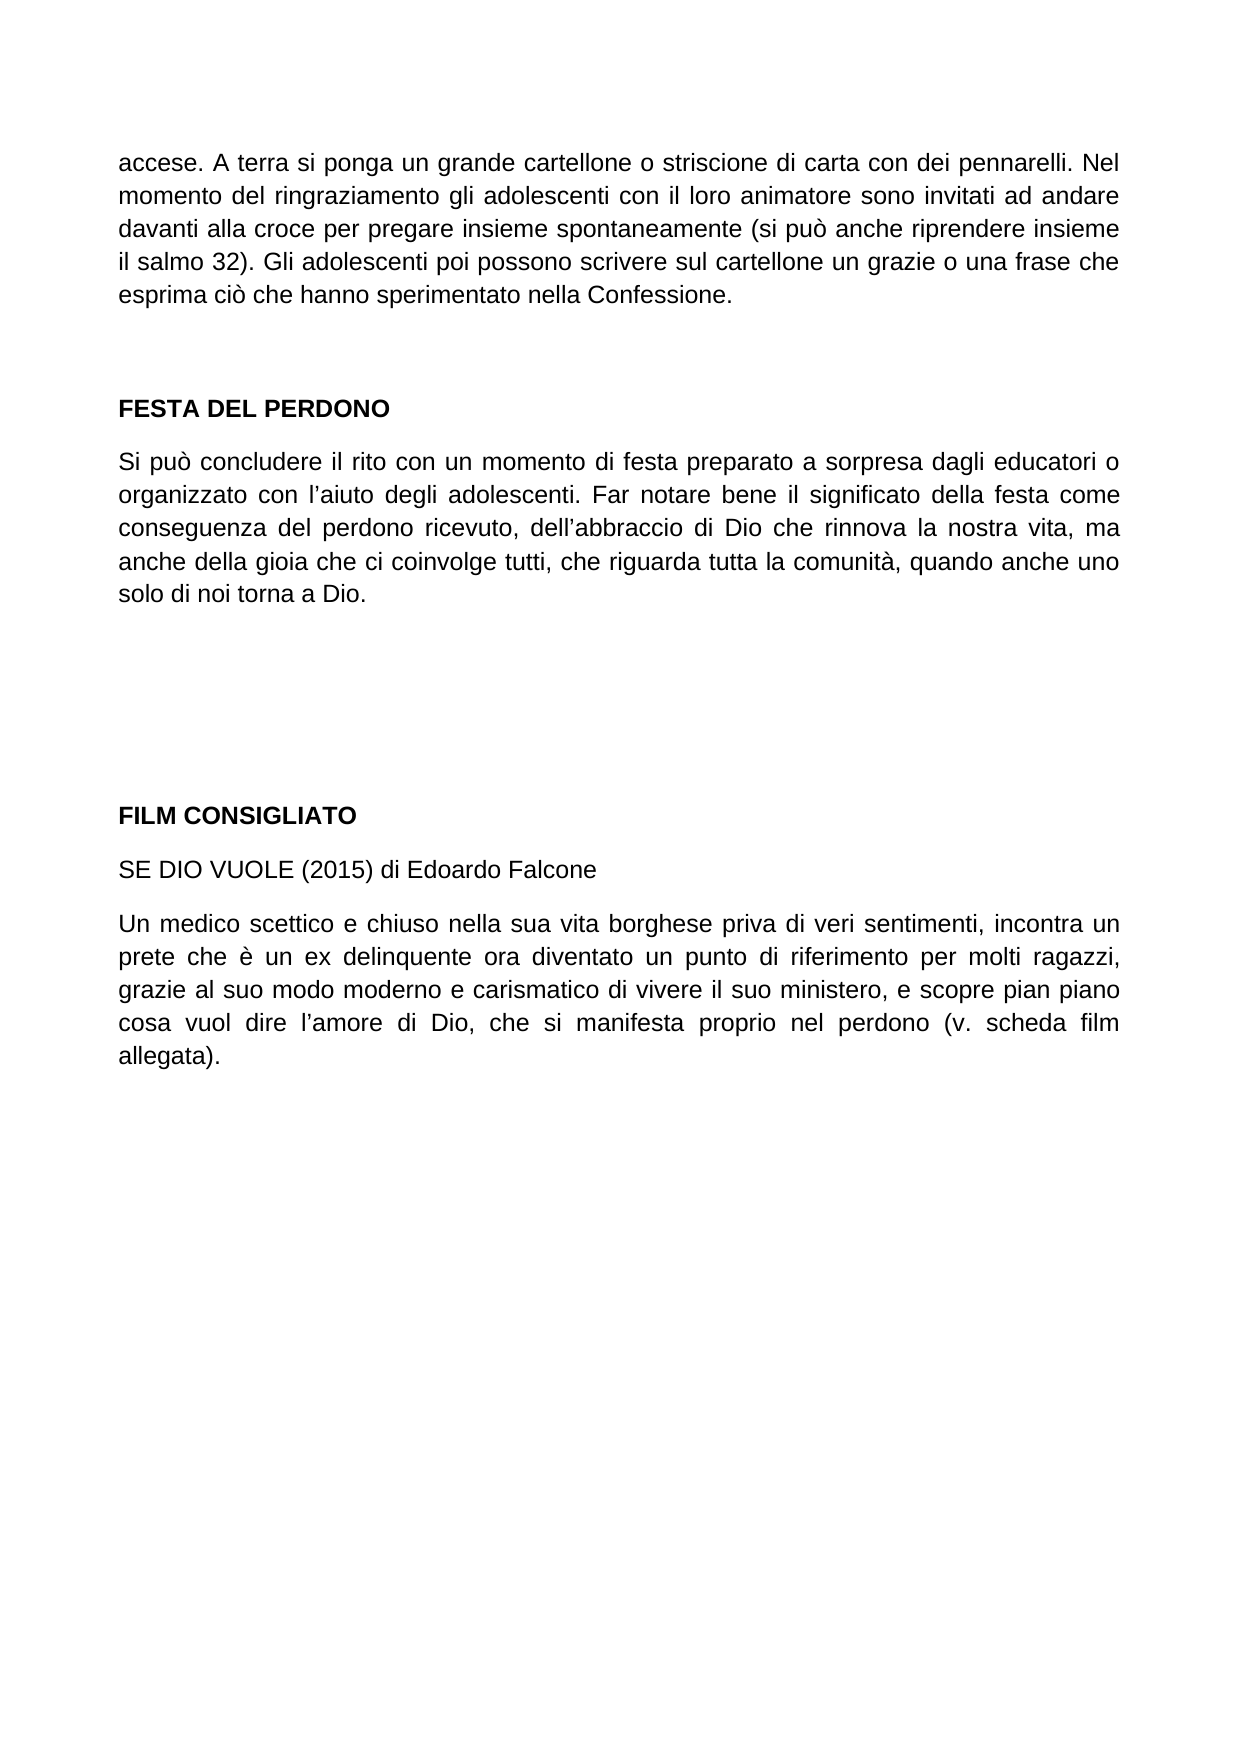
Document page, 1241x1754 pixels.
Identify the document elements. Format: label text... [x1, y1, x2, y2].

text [118, 148, 1122, 308]
text Un medico scettico e chiuso nella sua vita borghese priva di veri sentimenti, incontra un prete che è un ex delinquente ora diventato un punto di riferimento per molti ragazzi, grazie al suo modo moderno e carismatico di vivere il suo ministero, e scopre pian piano cosa vuol dire l’amore di Dio, che si manifesta proprio nel perdono (v. scheda film allegata). [118, 909, 1122, 1069]
text FESTA DEL PERDONO [118, 393, 1122, 422]
text Si può concludere il rito con un momento di festa preparato a sorpresa dagli educatori o organizzato con l’aiuto degli adolescenti. Far notare bene il significato della festa come conseguenza del perdono ricevuto, dell’abbraccio di Dio che rinnova la nostra vita, ma anche della gioia che ci coinvolge tutti, che riguarda tutta la comunità, quando anche uno solo di noi torna a Dio. [118, 447, 1122, 608]
text SE DIO VUOLE (2015) di Edoardo Falcone [118, 855, 1122, 884]
text FILM CONSIGLIATO [118, 801, 1122, 830]
